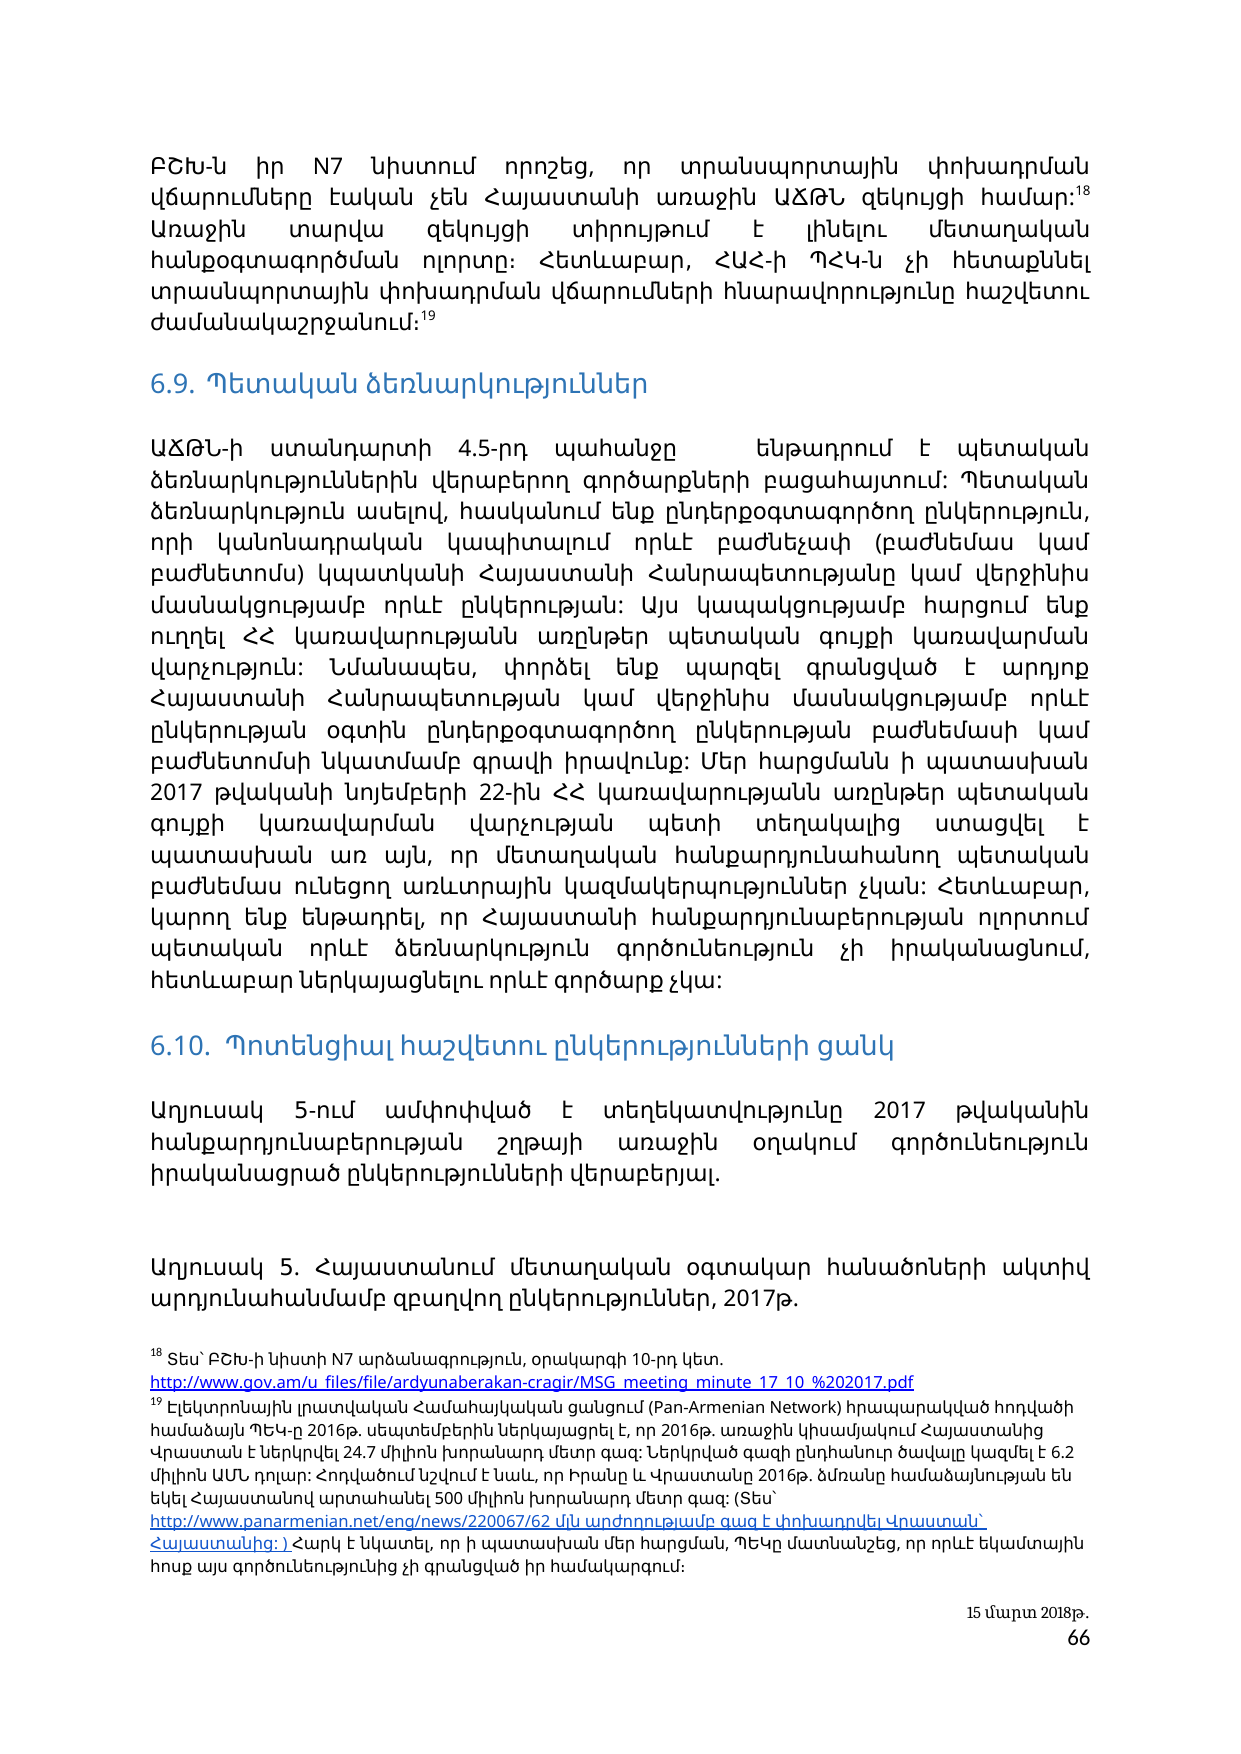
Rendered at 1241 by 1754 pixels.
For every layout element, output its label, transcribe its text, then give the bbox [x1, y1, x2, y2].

text ԱՃԹՆ-ի ստանդարտի 4.5-րդ պահանջը ենթադրում է պետական ձեռնարկություններին վերաբերող գործարքների բացահայտում: Պետական ձեռնարկություն ասելով, հասկանում ենք ընդերքօգտագործող ընկերություն, որի կանոնադրական կապիտալում որևէ բաժնեչափ (բաժնեմաս կամ բաժնետոմս) կպատկանի Հայաստանի Հանրապետությանը կամ վերջինիս մասնակցությամբ որևէ ընկերության: Այս կապակցությամբ հարցում ենք ուղղել ՀՀ կառավարությանն առընթեր պետական գույքի կառավարման վարչություն: Նմանապես, փորձել ենք պարզել գրանցված է արդյոք Հայաստանի Հանրապետության կամ վերջինիս մասնակցությամբ որևէ ընկերության օգտին ընդերքօգտագործող ընկերության բաժնեմասի կամ բաժնետոմսի նկատմամբ գրավի իրավունք: Մեր հարցմանն ի պատասխան 2017 թվականի նոյեմբերի 22-ին ՀՀ կառավարությանն առընթեր պետական գույքի կառավարման վարչության պետի տեղակալից ստացվել է պատասխան առ այն, որ մետաղական հանքարդյունահանող պետական բաժնեմաս ունեցող առևտրային կազմակերպություններ չկան: Հետևաբար, կարող ենք ենթադրել, որ Հայաստանի հանքարդյունաբերության ոլորտում պետական որևէ ձեռնարկություն գործունեություն չի իրականացնում, հետևաբար ներկայացնելու որևէ գործարք չկա: [150, 432, 1090, 995]
text Աղյուսակ 5. Հայաստանում մետաղական օգտակար հանածոների ակտիվ արդյունահանմամբ զբաղվող ընկերություններ, 2017թ. [150, 1250, 1090, 1313]
text Աղյուսակ 5-ում ամփոփված է տեղեկատվությունը 2017 թվականին հանքարդյունաբերության շղթայի առաջին օղակում գործունեություն իրականացրած ընկերությունների վերաբերյալ. [150, 1094, 1090, 1188]
subtitle Պետական ձեռնարկություններ [150, 364, 1090, 401]
text ԲՇԽ-ն իր N7 նիստում որոշեց, որ տրանսպորտային փոխադրման վճարումները էական չեն Հայաստանի առաջին ԱՃԹՆ զեկույցի համար: Առաջին տարվա զեկույցի տիրույթում է լինելու մետաղական հանքօգտագործման ոլորտը։ Հետևաբար, ՀԱՀ-ի ՊՀԿ-ն չի հետաքննել տրասնպորտային փոխադրման վճարումների հնարավորությունը հաշվետու ժամանակաշրջանում։ [150, 150, 1090, 337]
subtitle Պոտենցիալ հաշվետու ընկերությունների ցանկ [150, 1026, 1090, 1063]
